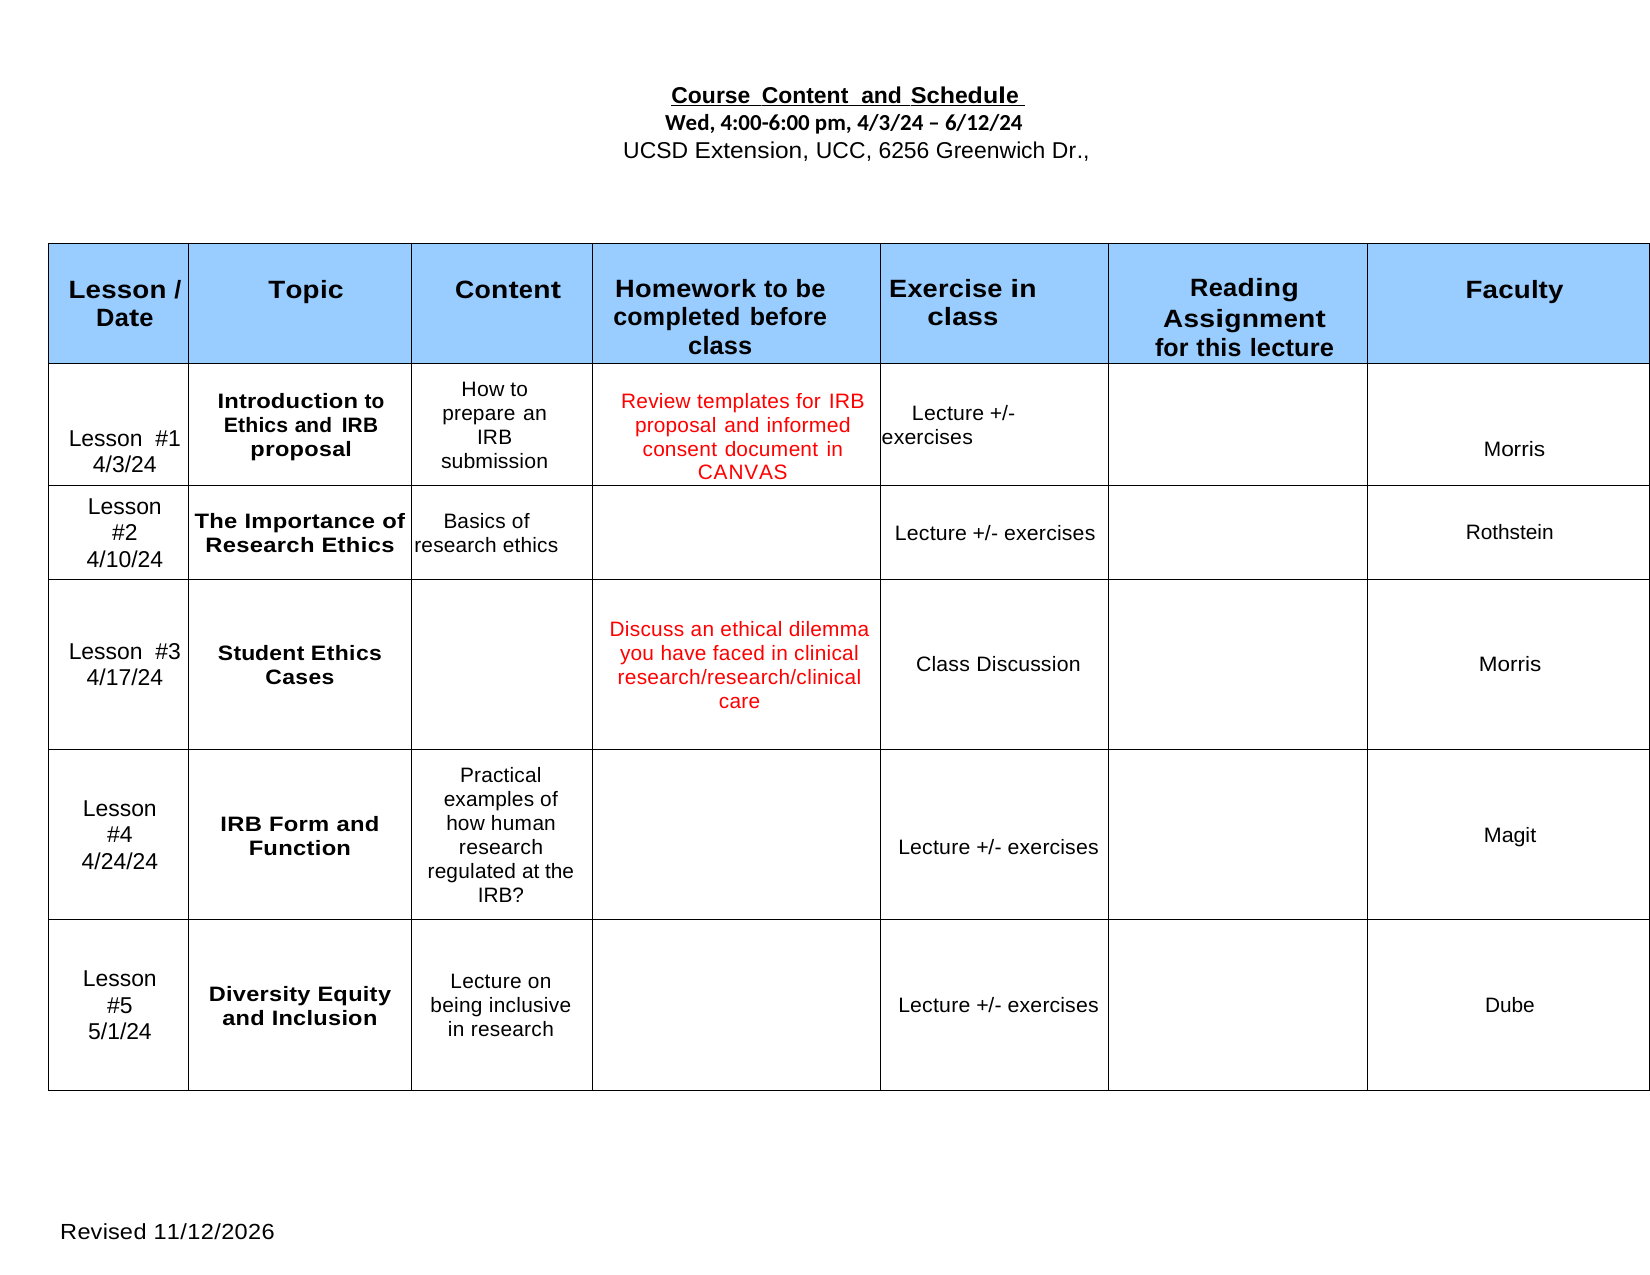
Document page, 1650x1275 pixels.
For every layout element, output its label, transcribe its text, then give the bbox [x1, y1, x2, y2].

table_header Lesson / Date [49, 244, 188, 363]
table_cell [593, 920, 880, 1089]
table_header Content [412, 244, 592, 363]
text Course Content and Schedule [37, 82, 1650, 108]
table_cell [1109, 580, 1367, 749]
table_cell Lesson #1 4/3/24 [49, 364, 188, 485]
table_header Reading Assignment for this lecture [1109, 244, 1367, 363]
table_cell [593, 486, 880, 579]
table_cell [593, 750, 880, 919]
table_cell The Importance of Research Ethics [189, 486, 411, 579]
table_cell Lesson #2 4/10/24 [49, 486, 188, 579]
table_cell Student Ethics Cases [189, 580, 411, 749]
table_cell Lesson #4 4/24/24 [49, 750, 188, 919]
table_header Exercise in class [881, 244, 1108, 363]
table_cell Lecture on being inclusive in research [412, 920, 592, 1089]
table_cell Basics of research ethics [412, 486, 592, 579]
table_cell [412, 580, 592, 749]
table_cell Lecture +/- exercises [881, 486, 1108, 579]
table_cell Lesson #5 5/1/24 [49, 920, 188, 1089]
table_cell Rothstein [1368, 486, 1649, 579]
table_header Faculty [1368, 244, 1649, 363]
table_cell Dube [1368, 920, 1649, 1089]
table_cell Introduction to Ethics and IRB proposal [189, 364, 411, 485]
table_header Topic [189, 244, 411, 363]
table_cell [1109, 750, 1367, 919]
table_cell Lesson #3 4/17/24 [49, 580, 188, 749]
table_cell Practical examples of how human research regulated at the IRB? [412, 750, 592, 919]
table_cell Lecture +/- exercises [881, 364, 1108, 485]
table_cell [1109, 364, 1367, 485]
table_cell Morris [1368, 364, 1649, 485]
table_cell Discuss an ethical dilemma you have faced in clinical research/research/clinical care [593, 580, 880, 749]
text Wed, 4:00-6:00 pm, 4/3/24 – 6/12/24 [37, 108, 1650, 137]
text UCSD Extension, UCC, 6256 Greenwich Dr., [60, 137, 1650, 163]
table_cell [1109, 920, 1367, 1089]
table_cell [1109, 486, 1367, 579]
table_cell Magit [1368, 750, 1649, 919]
table_header Homework to be completed before class [593, 244, 880, 363]
table_cell Lecture +/- exercises [881, 920, 1108, 1089]
table_cell How to prepare an IRB submission [412, 364, 592, 485]
table_cell Diversity Equity and Inclusion [189, 920, 411, 1089]
table_cell Review templates for IRB proposal and informed consent document in CANVAS [593, 364, 880, 485]
table_cell IRB Form and Function [189, 750, 411, 919]
table_cell Lecture +/- exercises [881, 750, 1108, 919]
table_cell Morris [1368, 580, 1649, 749]
table_cell Class Discussion [881, 580, 1108, 749]
